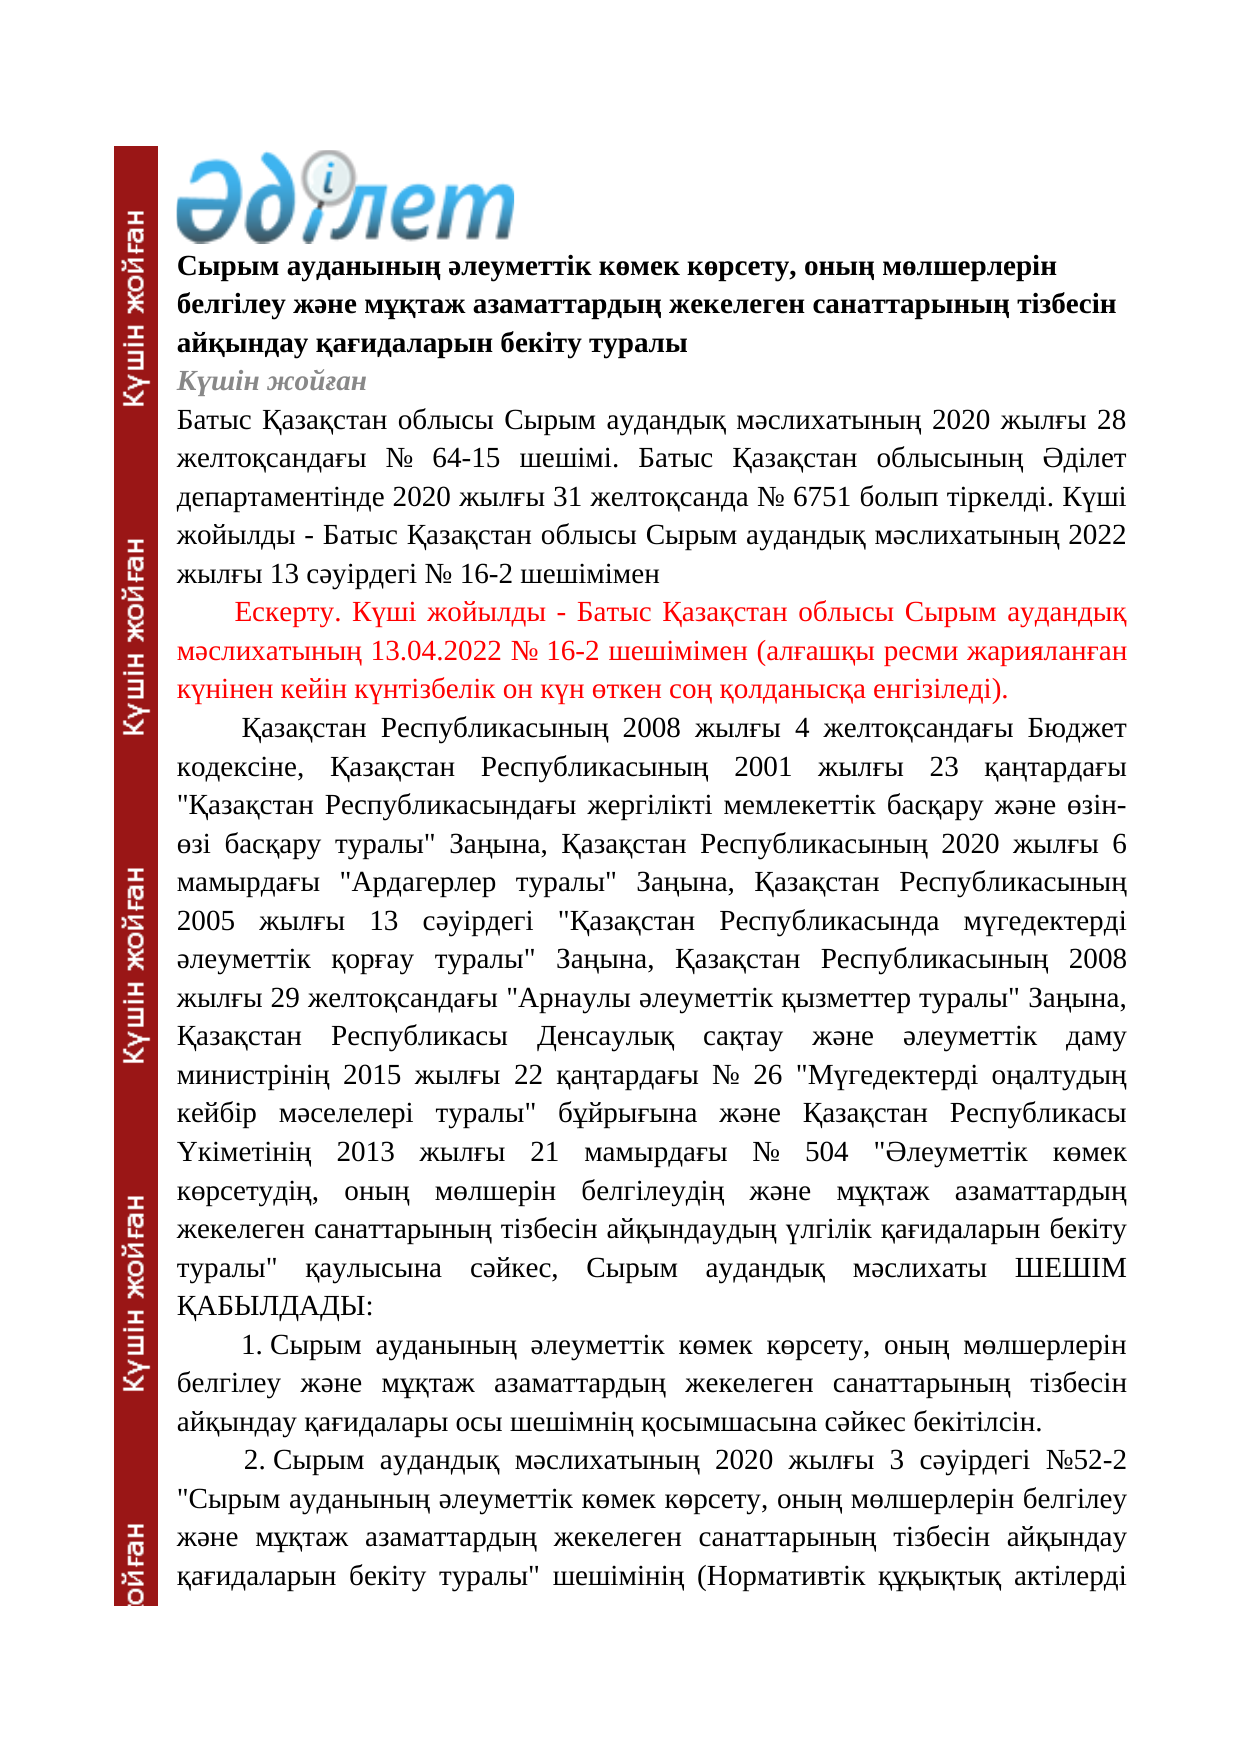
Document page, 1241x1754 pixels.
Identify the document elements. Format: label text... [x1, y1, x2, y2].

picture [114, 1437, 158, 1442]
text Күшін жойған [112, 363, 1128, 397]
text Батыс Қазақстан облысы Сырым аудандық мәслихатының 2020 жылғы 28 желтоқсандағы № 64-15 шешімі. Батыс Қазақстан облысының Әділет департаментінде 2020 жылғы 31 желтоқсанда № 6751 болып тіркелді. Күші жойылды - Батыс Қазақстан облысы Сырым аудандық мәслихатының 2022 жылғы 13 сәуірдегі № 16-2 шешімімен [112, 402, 1128, 589]
picture [114, 146, 158, 248]
picture [114, 358, 158, 363]
text Ескерту. Күші жойылды - Батыс Қазақстан облысы Сырым аудандық мәслихатының 13.04.2022 № 16-2 шешімімен (алғашқы ресми жарияланған күнінен кейін күнтізбелік он күн өткен соң қолданысқа енгізіледі). [112, 594, 1128, 705]
picture [114, 705, 158, 710]
text Қазақстан Республикасының 2008 жылғы 4 желтоқсандағы Бюджет кодексіне, Қазақстан Республикасының 2001 жылғы 23 қаңтардағы "Қазақстан Республикасындағы жергілікті мемлекеттік басқару және өзін-өзі басқару туралы" Заңына, Қазақстан Республикасының 2020 жылғы 6 мамырдағы "Ардагерлер туралы" Заңына, Қазақстан Республикасының 2005 жылғы 13 сәуірдегі "Қазақстан Республикасында мүгедектерді әлеуметтік қорғау туралы" Заңына, Қазақстан Республикасының 2008 жылғы 29 желтоқсандағы "Арнаулы әлеуметтік қызметтер туралы" Заңына, Қазақстан Республикасы Денсаулық сақтау және әлеуметтік даму министрінің 2015 жылғы 22 қаңтардағы № 26 "Мүгедектерді оңалтудың кейбір мәселелері туралы" бұйрығына және Қазақстан Республикасы Үкіметінің 2013 жылғы 21 мамырдағы № 504 "Әлеуметтік көмек көрсетудің, оның мөлшерін белгілеудің және мұқтаж азаматтардың жекелеген санаттарының тізбесін айқындаудың үлгілік қағидаларын бекіту туралы" қаулысына сәйкес, Сырым аудандық мәслихаты ШЕШІМ ҚАБЫЛДАДЫ: [112, 710, 1128, 1322]
text 1. Сырым ауданының әлеуметтік көмек көрсету, оның мөлшерлерін белгілеу және мұқтаж азаматтардың жекелеген санаттарының тізбесін айқындау қағидалары осы шешімнің қосымшасына сәйкес бекітілсін. [112, 1327, 1128, 1437]
picture [114, 589, 158, 594]
picture [176, 150, 515, 244]
picture [114, 1322, 158, 1327]
picture [114, 1592, 158, 1606]
text Сырым ауданының әлеуметтік көмек көрсету, оның мөлшерлерін белгілеу және мұқтаж азаматтардың жекелеген санаттарының тізбесін айқындау қағидаларын бекіту туралы [112, 248, 1128, 358]
picture [114, 397, 158, 402]
